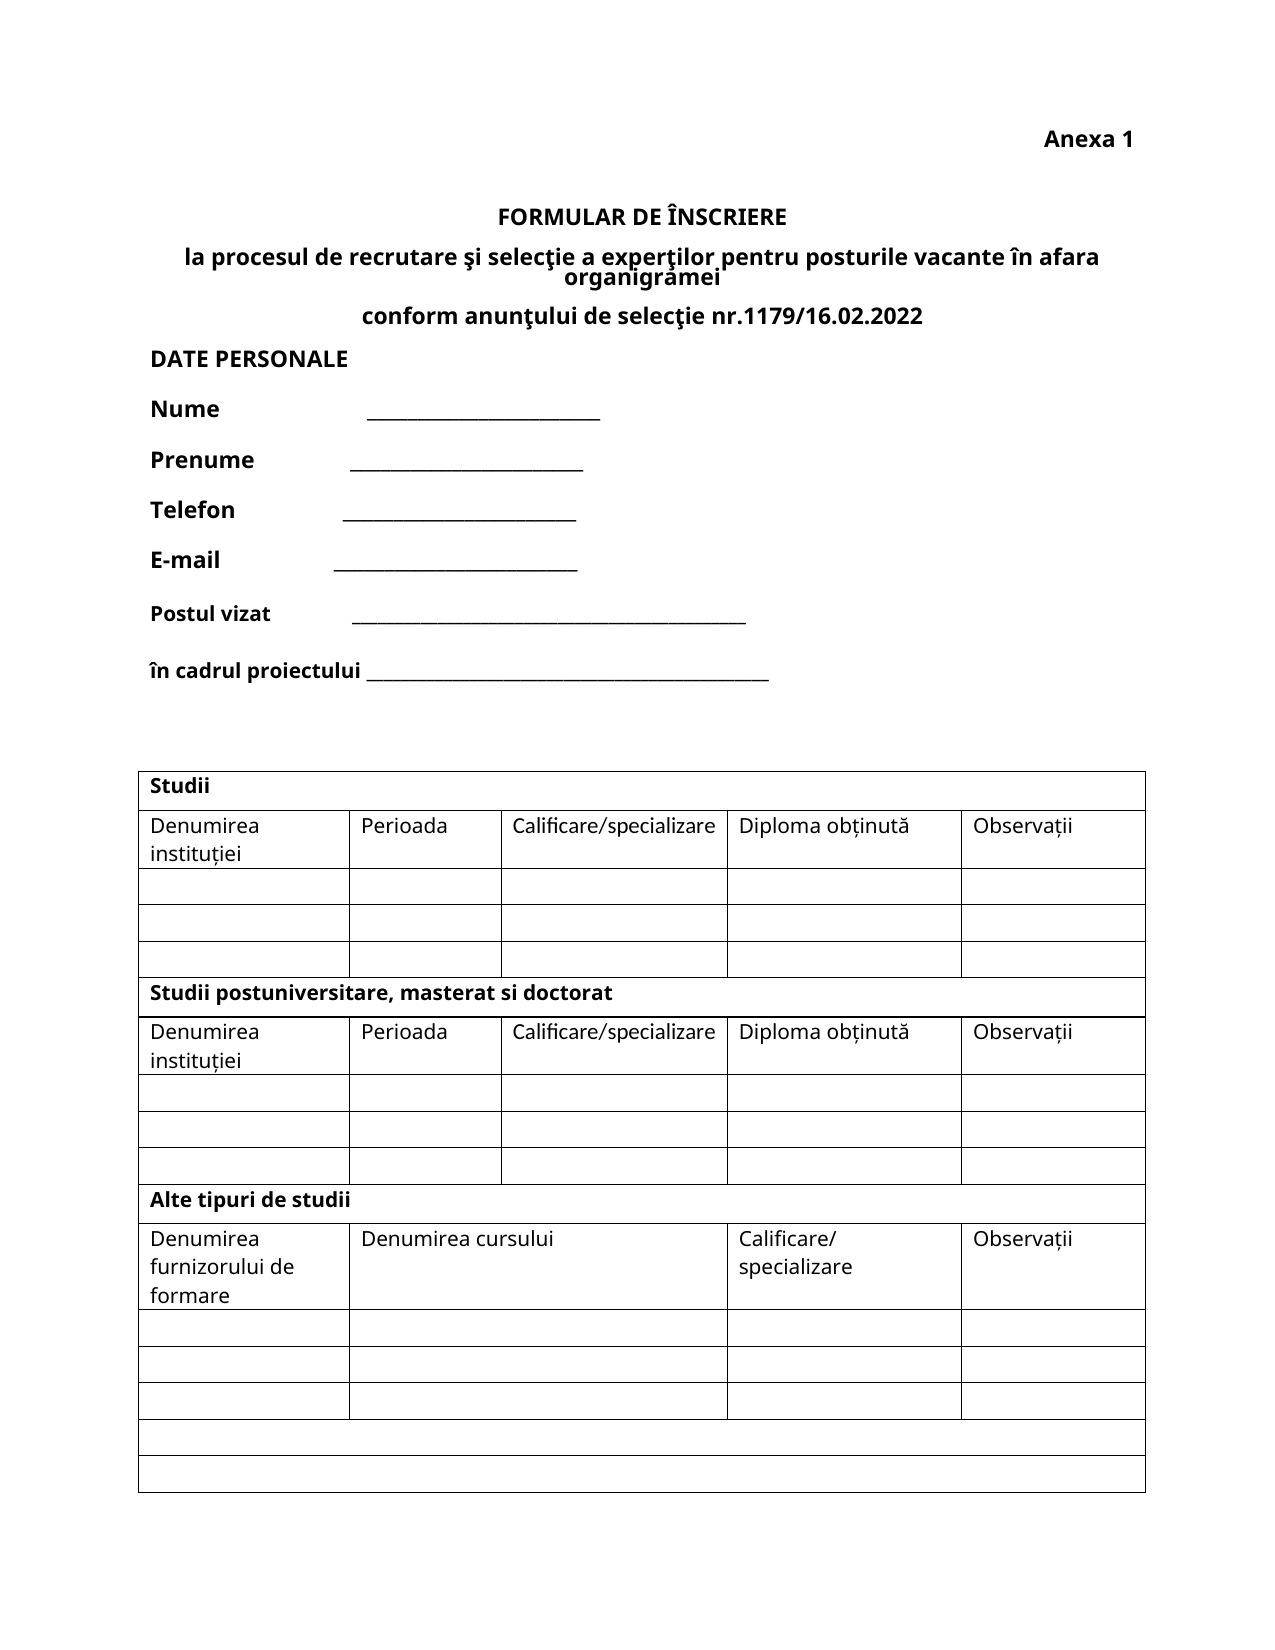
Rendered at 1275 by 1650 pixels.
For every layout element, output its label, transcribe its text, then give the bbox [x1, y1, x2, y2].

table_cell [139, 1075, 349, 1111]
text conform anunţului de selecţie nr.1179/16.02.2022 [150, 308, 1134, 329]
table_cell [139, 1310, 349, 1346]
table_cell [350, 942, 501, 977]
table_cell [139, 905, 349, 941]
table_cell [502, 1148, 727, 1184]
table_cell [139, 869, 349, 904]
text Prenume _______________________ [150, 448, 1134, 473]
table_cell Diploma obținută [728, 811, 961, 868]
table_cell [728, 1310, 961, 1346]
text la procesul de recrutare şi selecţie a experţilor pentru posturile vacante în afara organigramei [150, 248, 1134, 290]
text în cadrul proiectului _______________________________________________ [150, 656, 1134, 684]
table_cell [962, 869, 1145, 904]
table_cell Denumirea furnizorului de formare [139, 1224, 349, 1309]
table_cell [350, 1112, 501, 1147]
table_cell [962, 1347, 1145, 1382]
table_cell Perioada [350, 1018, 501, 1074]
table_header Studii [139, 772, 1145, 810]
table_cell Denumirea instituției [139, 1018, 349, 1074]
table_cell [139, 1456, 1145, 1492]
table_cell [502, 905, 727, 941]
text Anexa 1 [150, 131, 1134, 152]
table_cell [350, 1075, 501, 1111]
table_cell Observații [962, 1224, 1145, 1309]
table_cell [728, 1112, 961, 1147]
table_cell [502, 869, 727, 904]
text FORMULAR DE ÎNSCRIERE [150, 209, 1134, 230]
table_cell [139, 1383, 349, 1419]
table_cell [350, 1148, 501, 1184]
table_cell [962, 1310, 1145, 1346]
text Nume _______________________ [150, 398, 1134, 423]
table_cell Observații [962, 811, 1145, 868]
table_cell [139, 1112, 349, 1147]
table_cell [350, 1310, 727, 1346]
table_cell Denumirea instituției [139, 811, 349, 868]
table_cell Calificare/specializare [502, 811, 727, 868]
table_cell [502, 1075, 727, 1111]
table_cell Diploma obținută [728, 1018, 961, 1074]
text Telefon _______________________ [150, 498, 1134, 524]
table_cell [728, 869, 961, 904]
table_cell Calificare/specializare [728, 1224, 961, 1309]
table_cell [139, 942, 349, 977]
table_cell [502, 942, 727, 977]
table_cell [962, 1112, 1145, 1147]
table_cell [350, 905, 501, 941]
text E-mail ________________________ [150, 549, 1134, 574]
table_cell [962, 942, 1145, 977]
text DATE PERSONALE [150, 347, 1134, 372]
table_cell [728, 1075, 961, 1111]
table_cell [139, 1347, 349, 1382]
table_cell [139, 1420, 1145, 1455]
table_cell [728, 1148, 961, 1184]
table_cell [962, 905, 1145, 941]
table_cell [962, 1075, 1145, 1111]
table_cell Observații [962, 1018, 1145, 1074]
table_cell [350, 1347, 727, 1382]
text Postul vizat ______________________________________________ [150, 599, 1134, 628]
table_cell Perioada [350, 811, 501, 868]
table_cell [350, 869, 501, 904]
table_cell [962, 1383, 1145, 1419]
table_cell [139, 1148, 349, 1184]
table_cell Denumirea cursului [350, 1224, 727, 1309]
table_cell Alte tipuri de studii [139, 1185, 1145, 1223]
table_cell [728, 1347, 961, 1382]
table_cell [728, 1383, 961, 1419]
table_cell Studii postuniversitare, masterat si doctorat [139, 978, 1145, 1016]
table_cell [350, 1383, 727, 1419]
table_cell [962, 1148, 1145, 1184]
table_cell [728, 905, 961, 941]
table_cell [502, 1112, 727, 1147]
table_cell [728, 942, 961, 977]
table_cell Calificare/specializare [502, 1018, 727, 1074]
